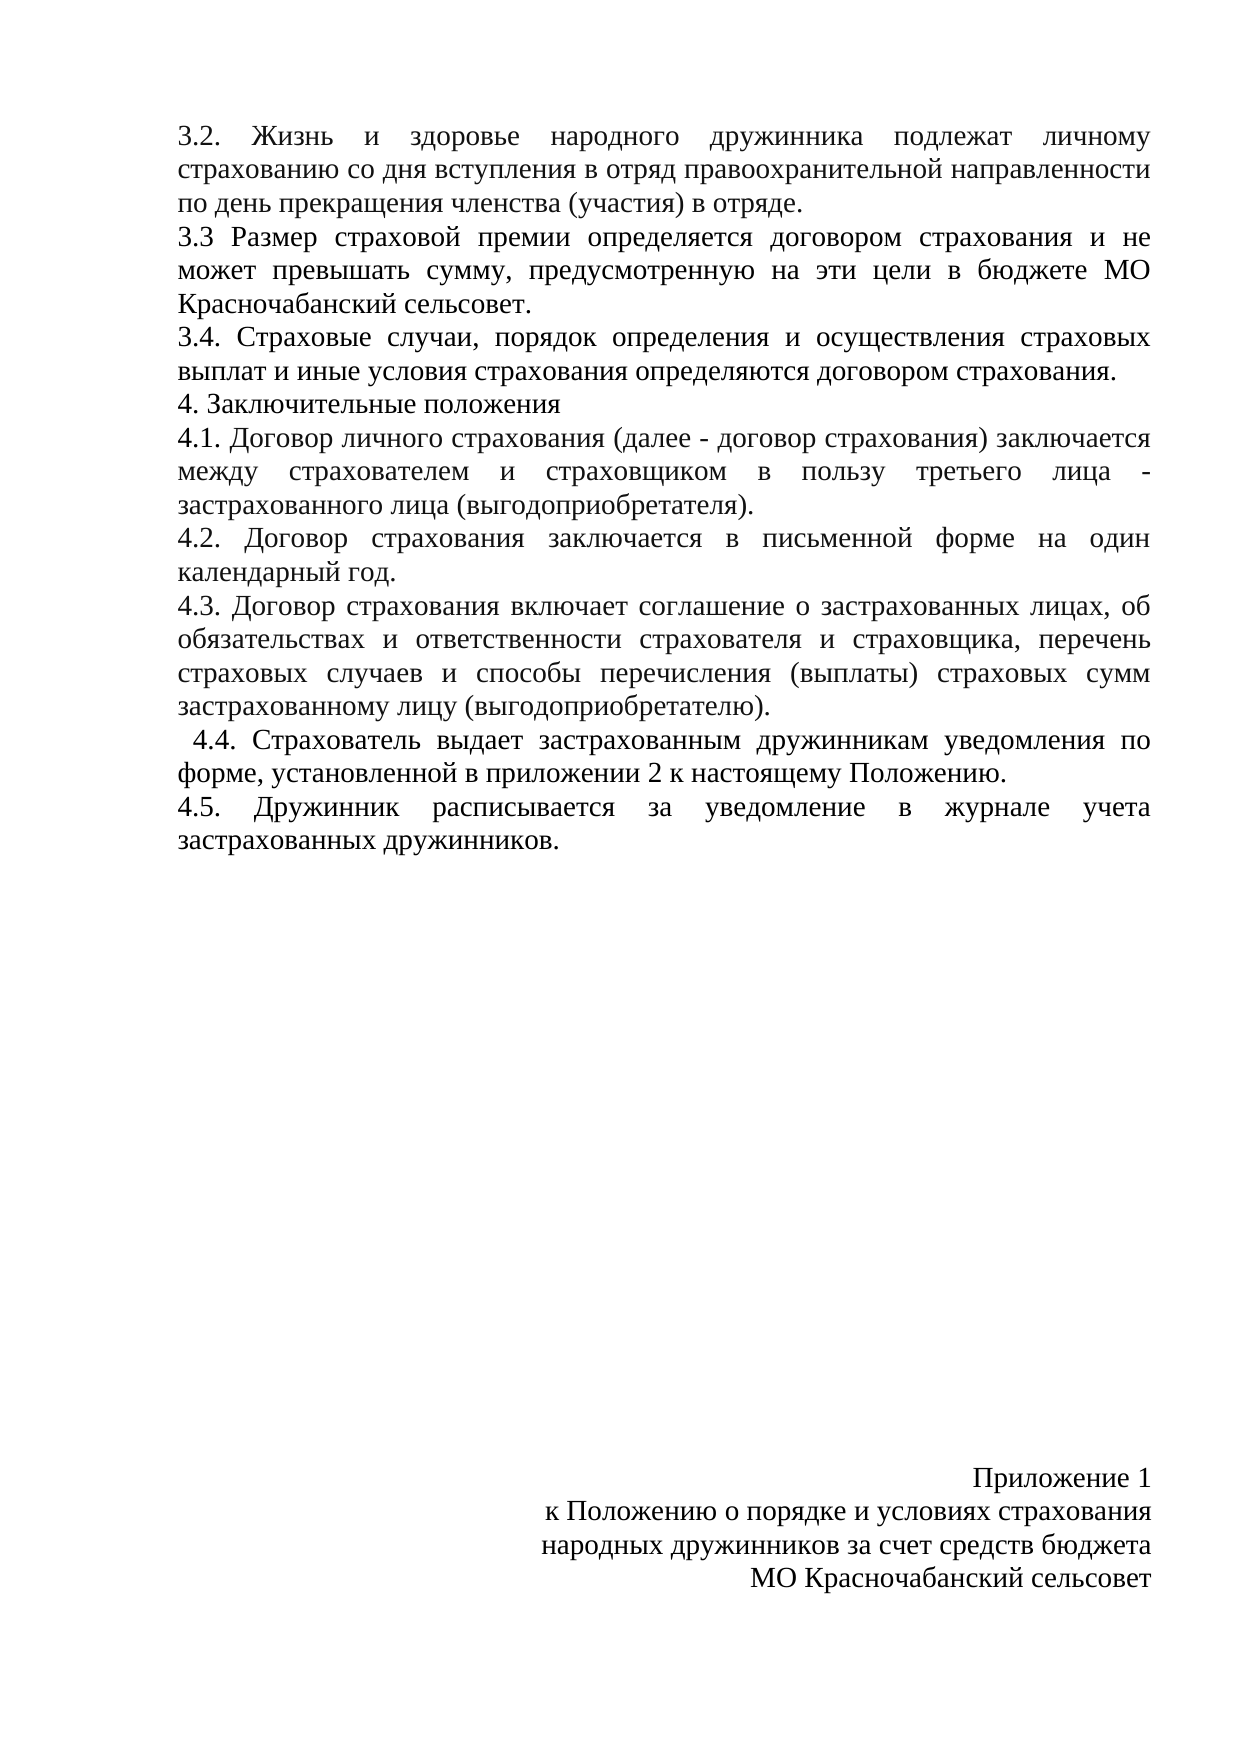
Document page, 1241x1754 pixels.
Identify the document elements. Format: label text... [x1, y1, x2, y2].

text 3.2. Жизнь и здоровье народного дружинника подлежат личному страхованию со дня вступления в отряд правоохранительной направленности по день прекращения членства (участия) в отряде. [177, 118, 1152, 219]
text народных дружинников за счет средств бюджета [215, 1527, 1152, 1560]
text к Положению о порядке и условиях страхования [215, 1493, 1152, 1527]
text 4.1. Договор личного страхования (далее - договор страхования) заключается между страхователем и страховщиком в пользу третьего лица - застрахованного лица (выгодоприобретателя). [177, 420, 1152, 521]
text 3.4. Страховые случаи, порядок определения и осуществления страховых выплат и иные условия страхования определяются договором страхования. [177, 319, 1152, 386]
text 4.3. Договор страхования включает соглашение о застрахованных лицах, об обязательствах и ответственности страхователя и страховщика, перечень страховых случаев и способы перечисления (выплаты) страховых сумм застрахованному лицу (выгодоприобретателю). [177, 588, 1152, 722]
text 3.3 Размер страховой премии определяется договором страхования и не может превышать сумму, предусмотренную на эти цели в бюджете МО Красночабанский сельсовет. [177, 219, 1152, 319]
text 4.2. Договор страхования заключается в письменной форме на один календарный год. [177, 521, 1152, 588]
text МО Красночабанский сельсовет [215, 1560, 1152, 1594]
text Приложение 1 [215, 1460, 1152, 1493]
text 4.4. Страхователь выдает застрахованным дружинникам уведомления по форме, установленной в приложении 2 к настоящему Положению. [177, 722, 1152, 789]
text 4. Заключительные положения [177, 386, 1152, 420]
text 4.5. Дружинник расписывается за уведомление в журнале учета застрахованных дружинников. [177, 789, 1152, 856]
